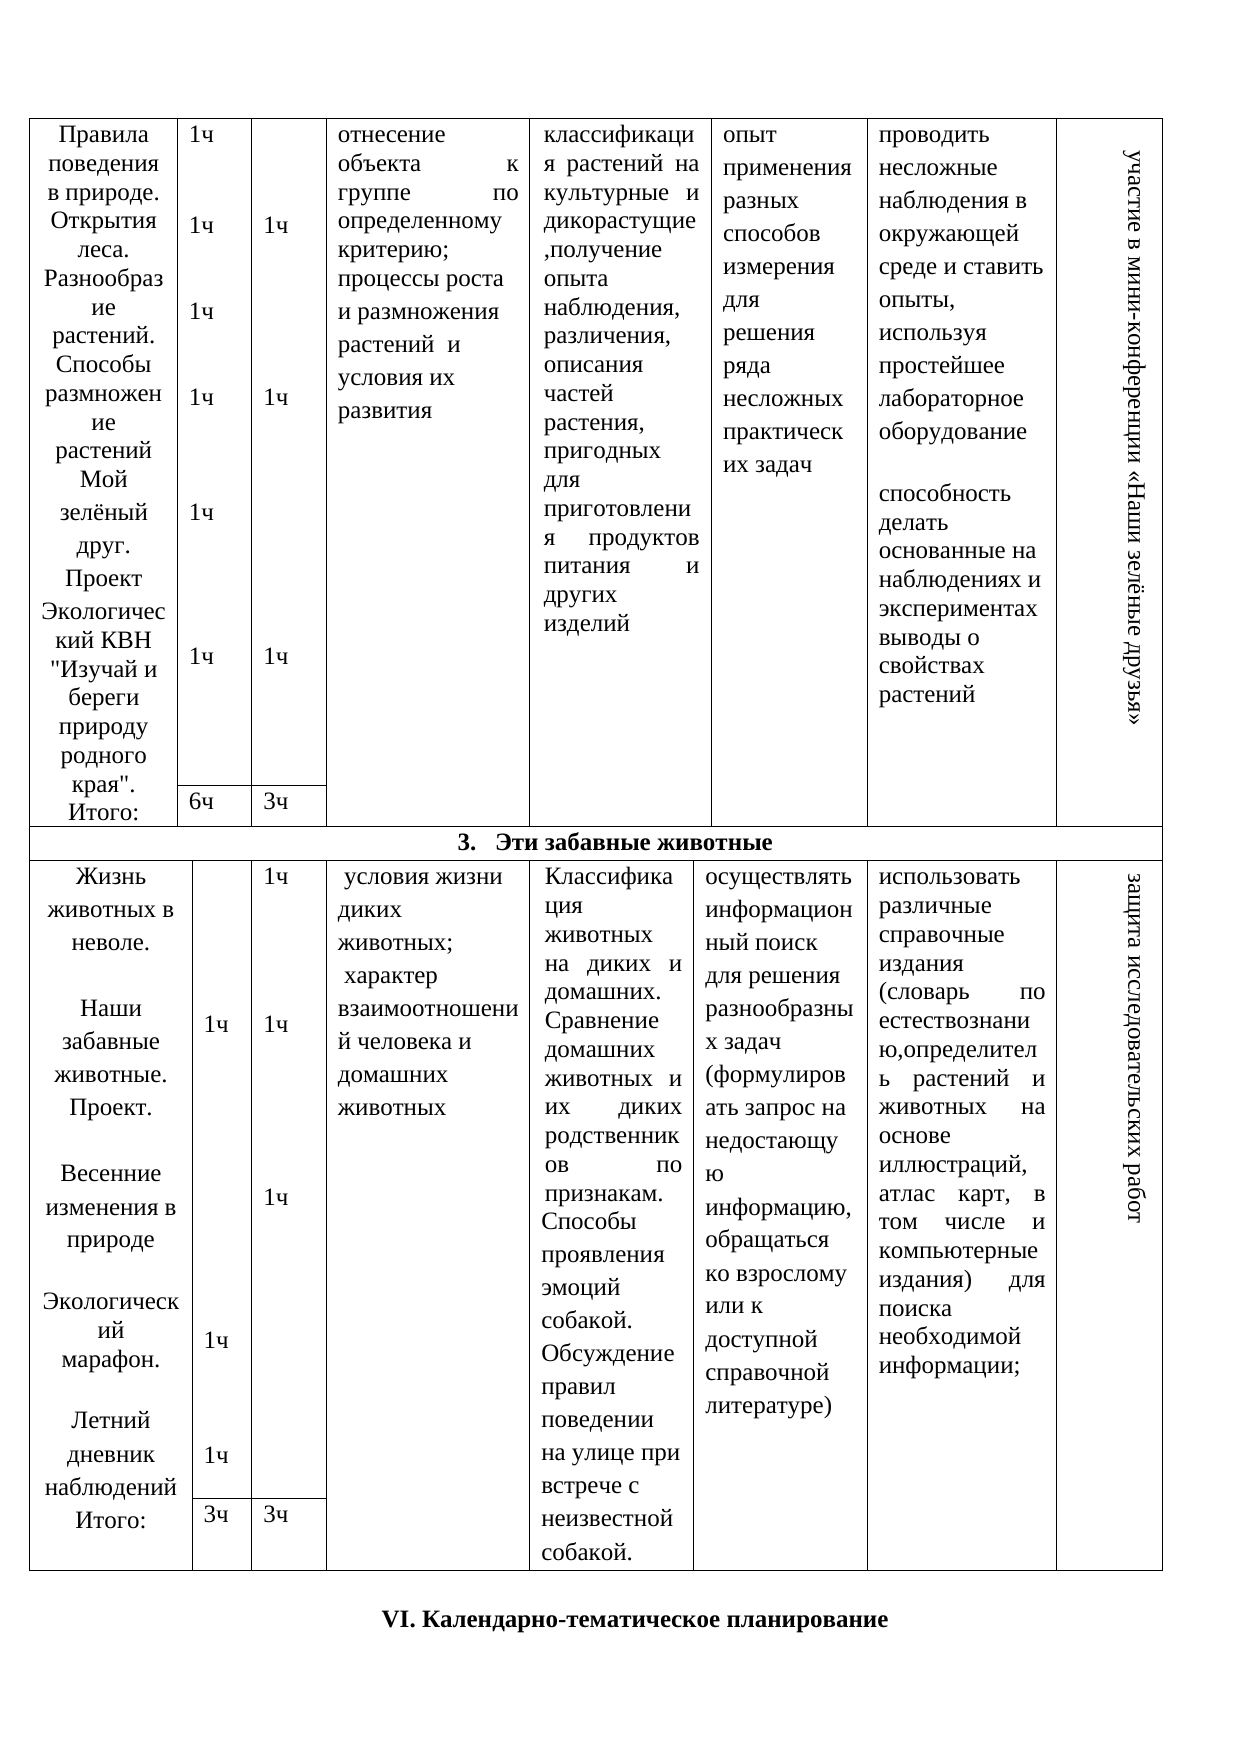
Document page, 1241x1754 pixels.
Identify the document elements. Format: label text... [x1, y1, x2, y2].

table_cell классификация растений на культурные и дикорастущие,получение опыта наблюдения, различения, описания частей растения, пригодных для приготовления продуктов питания и других изделий [530, 119, 711, 826]
table_cell защита исследовательских работ [1057, 861, 1162, 1569]
table_cell отнесение объекта к группе по определенному критерию; процессы роста и размножения растений и условия их развития [327, 119, 529, 826]
table_cell 1ч 1ч 1ч 1ч 1ч 1ч [178, 119, 251, 785]
table_cell 6ч [178, 786, 251, 826]
table_cell использовать различные справочные издания (словарь по естествознанию,определитель растений и животных на основе иллюстраций, атлас карт, в том числе и компьютерные издания) для поиска необходимой информации; [868, 861, 1056, 1569]
table_cell опыт применения разных способов измерения для решения ряда несложных практических задач [712, 119, 867, 826]
table_cell условия жизни диких животных; характер взаимоотношений человека и домашних животных [327, 861, 529, 1569]
table_cell 1ч 1ч 1ч [193, 861, 251, 1498]
table_cell осуществлять информационный поиск для решения разнообразных задач (формулировать запрос на недостающую информацию, обращаться ко взрослому или к доступной справочной литературе) [694, 861, 867, 1569]
table_cell Эти забавные животные [30, 827, 1162, 860]
table_cell 1ч 1ч 1ч [252, 119, 326, 785]
text VI. Календарно-тематическое планирование [118, 1604, 1152, 1632]
table_cell 3ч [252, 786, 326, 826]
table_cell 3ч [193, 1499, 251, 1569]
table_cell участие в мини-конференции «Наши зелёные друзья» [1057, 119, 1162, 826]
table_cell 3ч [252, 1499, 326, 1569]
table_cell 1ч 1ч 1ч [252, 861, 326, 1498]
table_cell Правила поведения в природе. Открытия леса. Разнообразие растений. Способы размножение растений Мой зелёный друг. Проект Экологический КВН "Изучай и береги природу родного края". Итого: [30, 119, 177, 826]
table_cell Классификация животных на диких и домашних. Сравнение домашних животных и их диких родственников по признакам. Способы проявления эмоций собакой. Обсуждение правил поведении на улице при встрече с неизвестной собакой. [530, 861, 693, 1569]
table_cell проводить несложные наблюдения в окружающей среде и ставить опыты, используя простейшее лабораторное оборудование способность делать основанные на наблюдениях и экспериментах выводы о свойствах растений [868, 119, 1056, 826]
table_cell Жизнь животных в неволе. Наши забавные животные. Проект. Весенние изменения в природе Экологический марафон. Летний дневник наблюдений Итого: [30, 861, 192, 1569]
